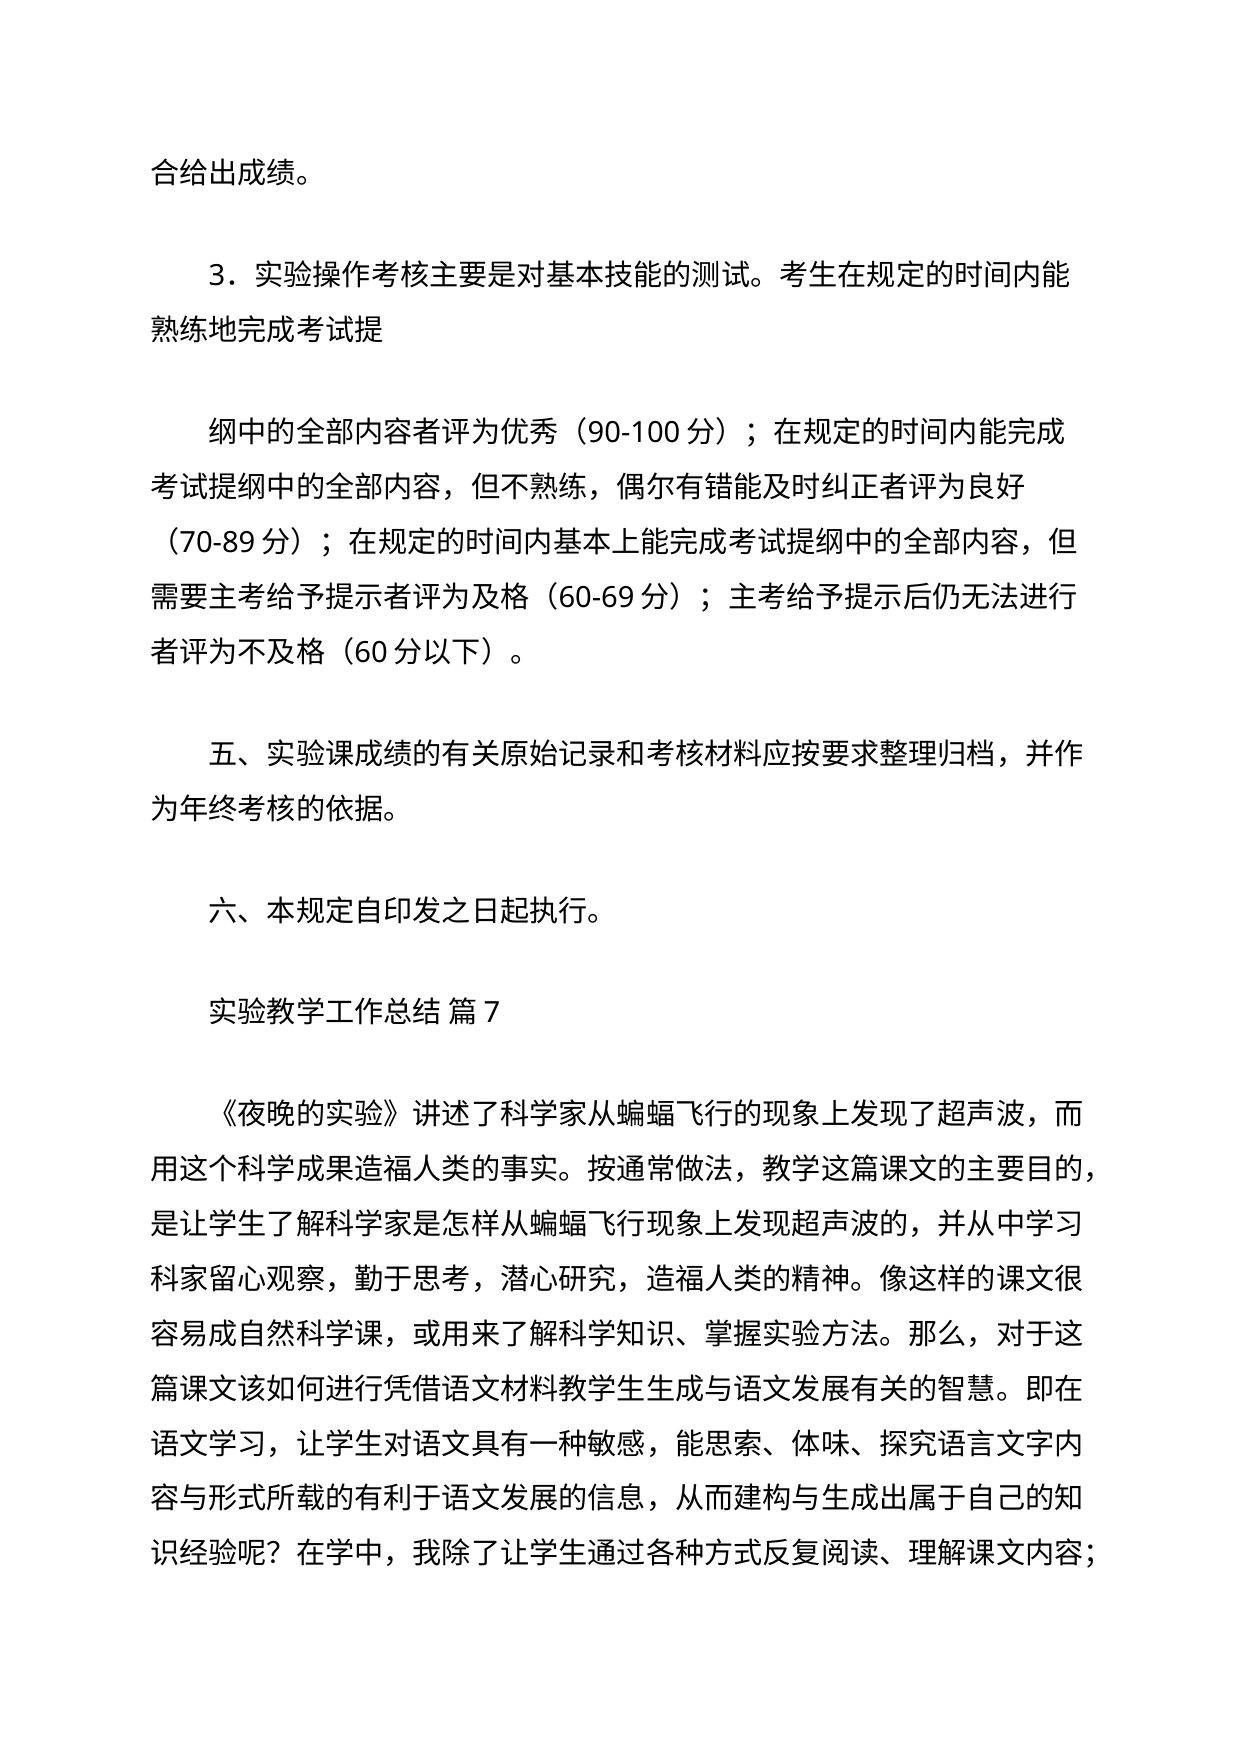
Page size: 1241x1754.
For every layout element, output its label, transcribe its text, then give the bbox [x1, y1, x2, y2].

text 五、实验课成绩的有关原始记录和考核材料应按要求整理归档，并作为年终考核的依据。 [150, 730, 1090, 828]
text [150, 150, 1090, 192]
text 纲中的全部内容者评为优秀（90-100分）；在规定的时间内能完成考试提纲中的全部内容，但不熟练，偶尔有错能及时纠正者评为良好（70-89分）；在规定的时间内基本上能完成考试提纲中的全部内容，但需要主考给予提示者评为及格（60-69分）；主考给予提示后仍无法进行者评为不及格（60分以下）。 [150, 408, 1090, 671]
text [150, 1091, 1090, 1572]
text 3．实验操作考核主要是对基本技能的测试。考生在规定的时间内能熟练地完成考试提 [150, 252, 1090, 349]
text 实验教学工作总结 篇7 [150, 989, 1090, 1031]
text 六、本规定自印发之日起执行。 [150, 887, 1090, 929]
